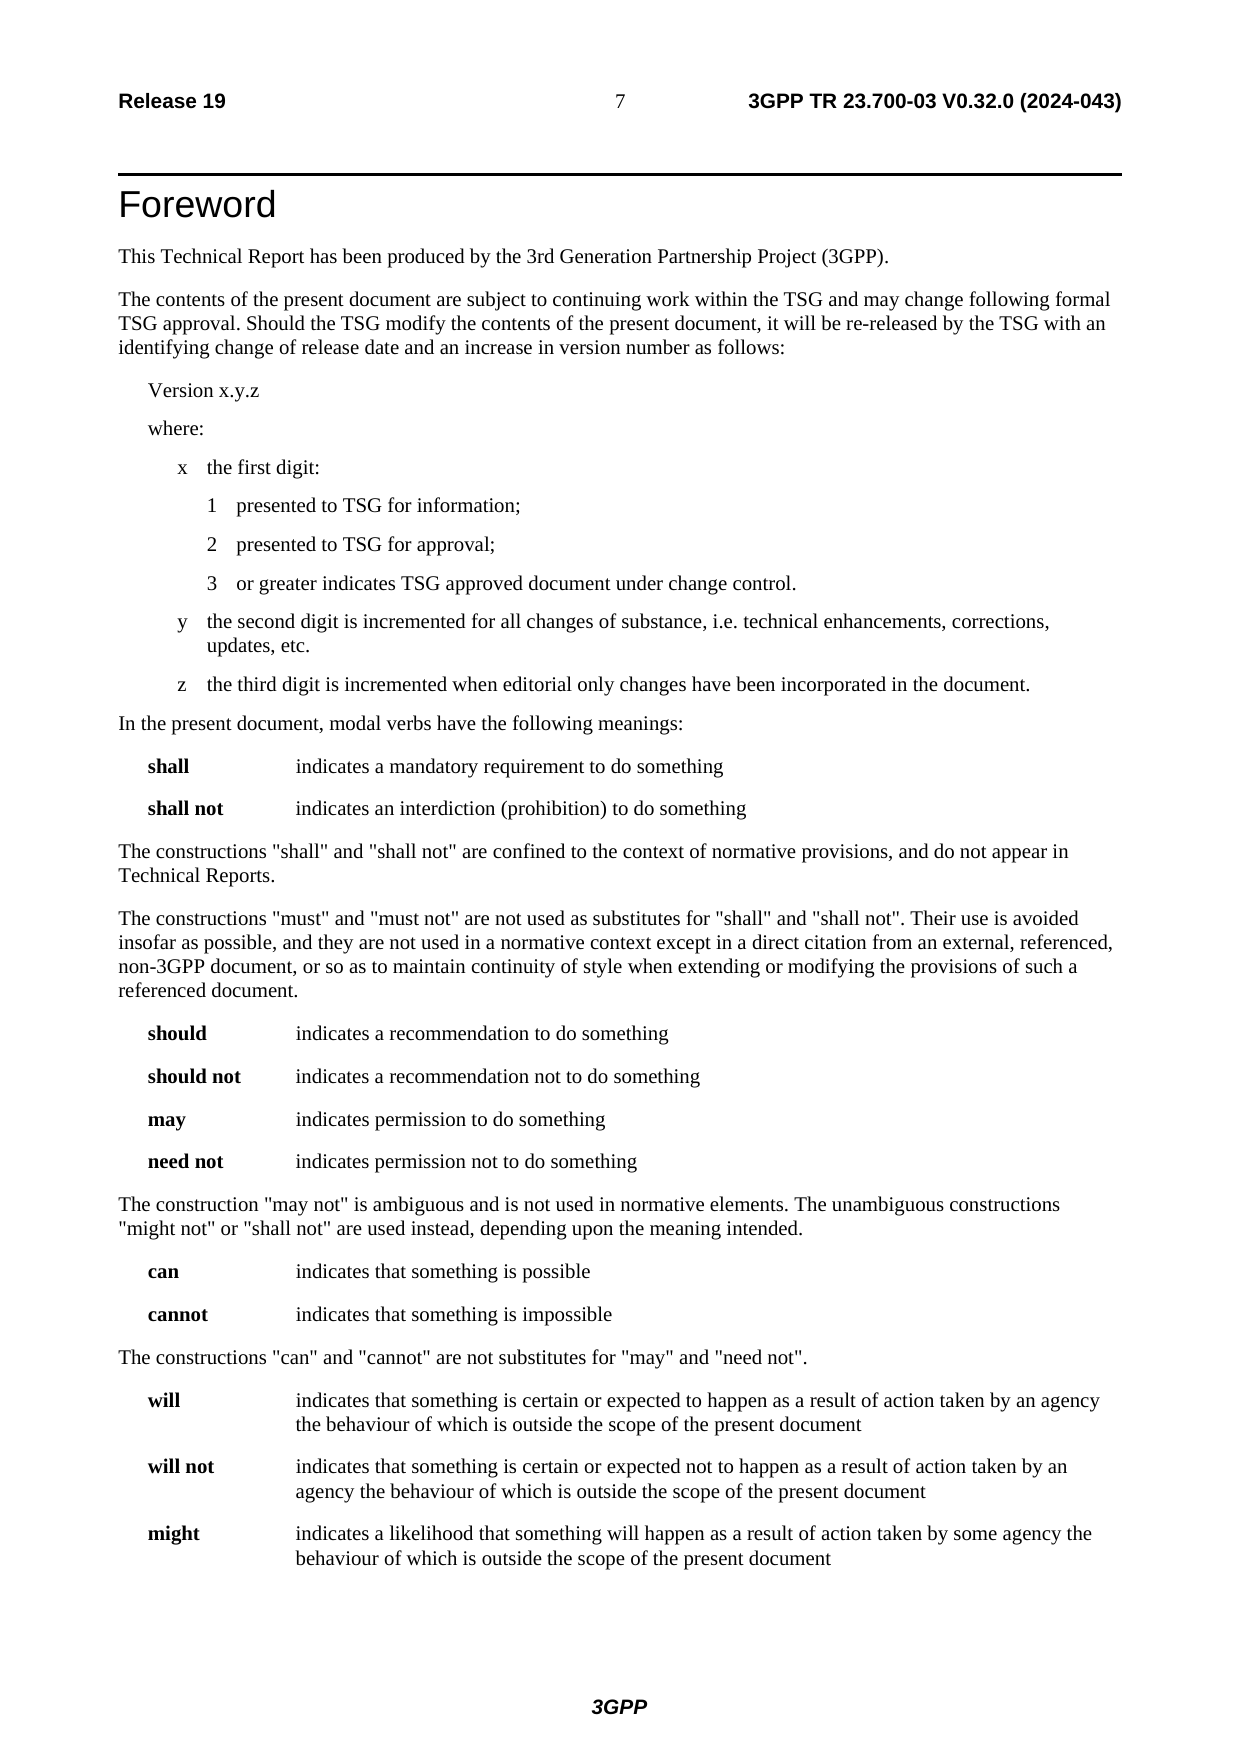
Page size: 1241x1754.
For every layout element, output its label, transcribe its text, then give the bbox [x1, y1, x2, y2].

text Version x.y.z [148, 377, 1122, 402]
text The construction "may not" is ambiguous and is not used in normative elements. The unambiguous constructions "might not" or "shall not" are used instead, depending upon the meaning intended. [118, 1192, 1122, 1240]
text The constructions "must" and "must not" are not used as substitutes for "shall" and "shall not". Their use is avoided insofar as possible, and they are not used in a normative context except in a direct citation from an external, referenced, non-3GPP document, or so as to maintain continuity of style when extending or modifying the provisions of such a referenced document. [118, 906, 1122, 1002]
text This Technical Report has been produced by the 3rd Generation Partnership Project (3GPP). [118, 244, 1122, 268]
text 2 presented to TSG for approval; [207, 532, 1122, 556]
text will indicates that something is certain or expected to happen as a result of action taken by an agency the behaviour of which is outside the scope of the present document [148, 1388, 1122, 1436]
text shall indicates a mandatory requirement to do something [148, 753, 1122, 778]
text will not indicates that something is certain or expected not to happen as a result of action taken by an agency the behaviour of which is outside the scope of the present document [148, 1454, 1122, 1503]
text should not indicates a recommendation not to do something [148, 1064, 1122, 1088]
text might indicates a likelihood that something will happen as a result of action taken by some agency the behaviour of which is outside the scope of the present document [148, 1521, 1122, 1569]
text y the second digit is incremented for all changes of substance, i.e. technical enhancements, corrections, updates, etc. [177, 609, 1122, 657]
text cannot indicates that something is impossible [148, 1302, 1122, 1326]
subtitle Foreword [118, 176, 1122, 225]
text may indicates permission to do something [148, 1107, 1122, 1131]
text The contents of the present document are subject to continuing work within the TSG and may change following formal TSG approval. Should the TSG modify the contents of the present document, it will be re-released by the TSG with an identifying change of release date and an increase in version number as follows: [118, 287, 1122, 359]
text The constructions "shall" and "shall not" are confined to the context of normative provisions, and do not appear in Technical Reports. [118, 839, 1122, 887]
text 1 presented to TSG for information; [207, 493, 1122, 517]
text can indicates that something is possible [148, 1259, 1122, 1283]
text 3 or greater indicates TSG approved document under change control. [207, 571, 1122, 595]
text shall not indicates an interdiction (prohibition) to do something [148, 796, 1122, 820]
text should indicates a recommendation to do something [148, 1021, 1122, 1045]
text z the third digit is incremented when editorial only changes have been incorporated in the document. [177, 672, 1122, 696]
text In the present document, modal verbs have the following meanings: [118, 711, 1122, 735]
text need not indicates permission not to do something [148, 1149, 1122, 1173]
text x the first digit: [177, 455, 1122, 479]
text The constructions "can" and "cannot" are not substitutes for "may" and "need not". [118, 1345, 1122, 1369]
text where: [148, 416, 1122, 440]
